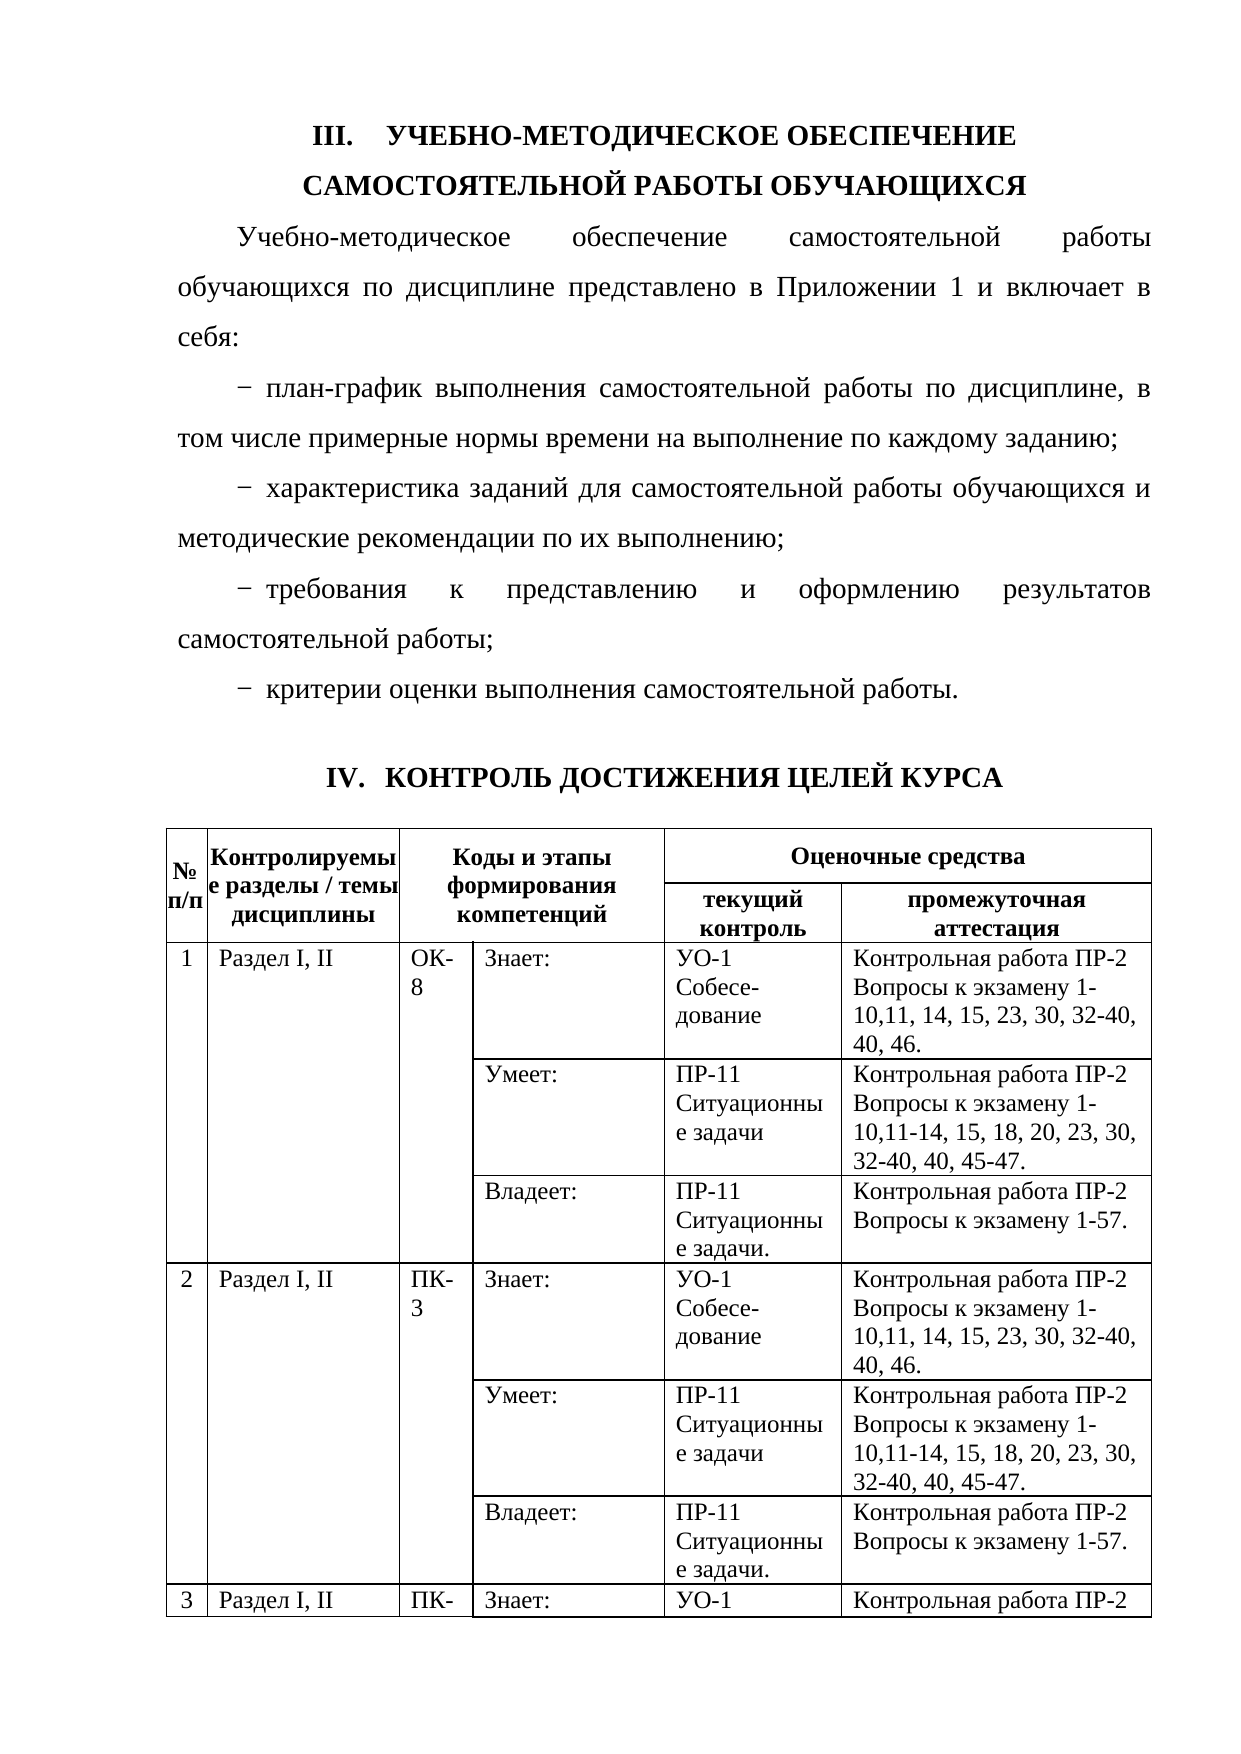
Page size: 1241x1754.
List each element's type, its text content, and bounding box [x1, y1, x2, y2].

table_cell Знает: [474, 1585, 664, 1616]
table_cell Раздел I, II [208, 1585, 399, 1616]
table_cell 3 [167, 1585, 207, 1616]
table_cell УО-1 Собеседование [665, 943, 841, 1058]
table_cell Контрольная работа ПР-2 Вопросы к экзамену 1-57. [842, 1497, 1151, 1583]
table_cell 2 [167, 1264, 207, 1583]
table_header Контролируемые разделы / темы дисциплины [208, 829, 399, 941]
list контроль достижения целей курса [177, 760, 1152, 794]
table_cell ПР-11 Ситуационные задачи [665, 1381, 841, 1495]
list УЧЕБНО-МЕТОДИЧЕСКОЕ обеспечение самостоятельной работы ОБУЧАЮЩИХСЯ [177, 118, 1152, 202]
table_cell Умеет: [474, 1381, 664, 1495]
table_cell Контрольная работа ПР-2 Вопросы к экзамену 1-10,11-14, 15, 18, 20, 23, 30, 32-40, 40, 45-47. [842, 1060, 1151, 1174]
table_header № п/п [167, 829, 207, 941]
table_cell ОК-8 [400, 943, 472, 1262]
table_cell Контрольная работа ПР-2 Вопросы к экзамену 1-10,11, 14, 15, 23, 30, 32-40, 40, 46. [842, 943, 1151, 1058]
table_cell УО-1 Собеседование [665, 1585, 841, 1616]
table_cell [842, 1585, 1151, 1616]
table_cell Умеет: [474, 1060, 664, 1174]
text − характеристика заданий для самостоятельной работы обучающихся и методические рекомендации по их выполнению; [177, 470, 1152, 554]
table_cell ПК-3 [400, 1264, 472, 1583]
table_cell Раздел I, II [208, 943, 399, 1262]
text Учебно-методическое обеспечение самостоятельной работы обучающихся по дисциплине представлено в Приложении 1 и включает в себя: [177, 219, 1152, 353]
table_cell ПР-11 Ситуационные задачи. [665, 1497, 841, 1583]
table_cell Раздел I, II [208, 1264, 399, 1583]
table_cell Контрольная работа ПР-2 Вопросы к экзамену 1-10,11, 14, 15, 23, 30, 32-40, 40, 46. [842, 1264, 1151, 1379]
table_cell Владеет: [474, 1176, 664, 1262]
table_cell Контрольная работа ПР-2 Вопросы к экзамену 1-10,11-14, 15, 18, 20, 23, 30, 32-40, 40, 45-47. [842, 1381, 1151, 1495]
text − требования к представлению и оформлению результатов самостоятельной работы; [177, 571, 1152, 655]
table_cell ПК-4 [400, 1585, 472, 1616]
table_header Оценочные средства [665, 829, 1151, 882]
table_cell текущий контроль [665, 884, 841, 941]
text − план-график выполнения самостоятельной работы по дисциплине, в том числе примерные нормы времени на выполнение по каждому заданию; [177, 370, 1152, 453]
table_cell УО-1 Собеседование [665, 1264, 841, 1379]
text − критерии оценки выполнения самостоятельной работы. [177, 672, 1152, 705]
table_cell ПР-11 Ситуационные задачи. [665, 1176, 841, 1262]
table_cell Контрольная работа ПР-2 Вопросы к экзамену 1-57. [842, 1176, 1151, 1262]
table_cell Владеет: [474, 1497, 664, 1583]
table_cell Знает: [474, 943, 664, 1058]
table_header Коды и этапы формирования компетенций [400, 829, 664, 941]
table_cell ПР-11 Ситуационные задачи [665, 1060, 841, 1174]
table_cell Знает: [474, 1264, 664, 1379]
table_cell 1 [167, 943, 207, 1262]
table_cell промежуточная аттестация [842, 884, 1151, 941]
